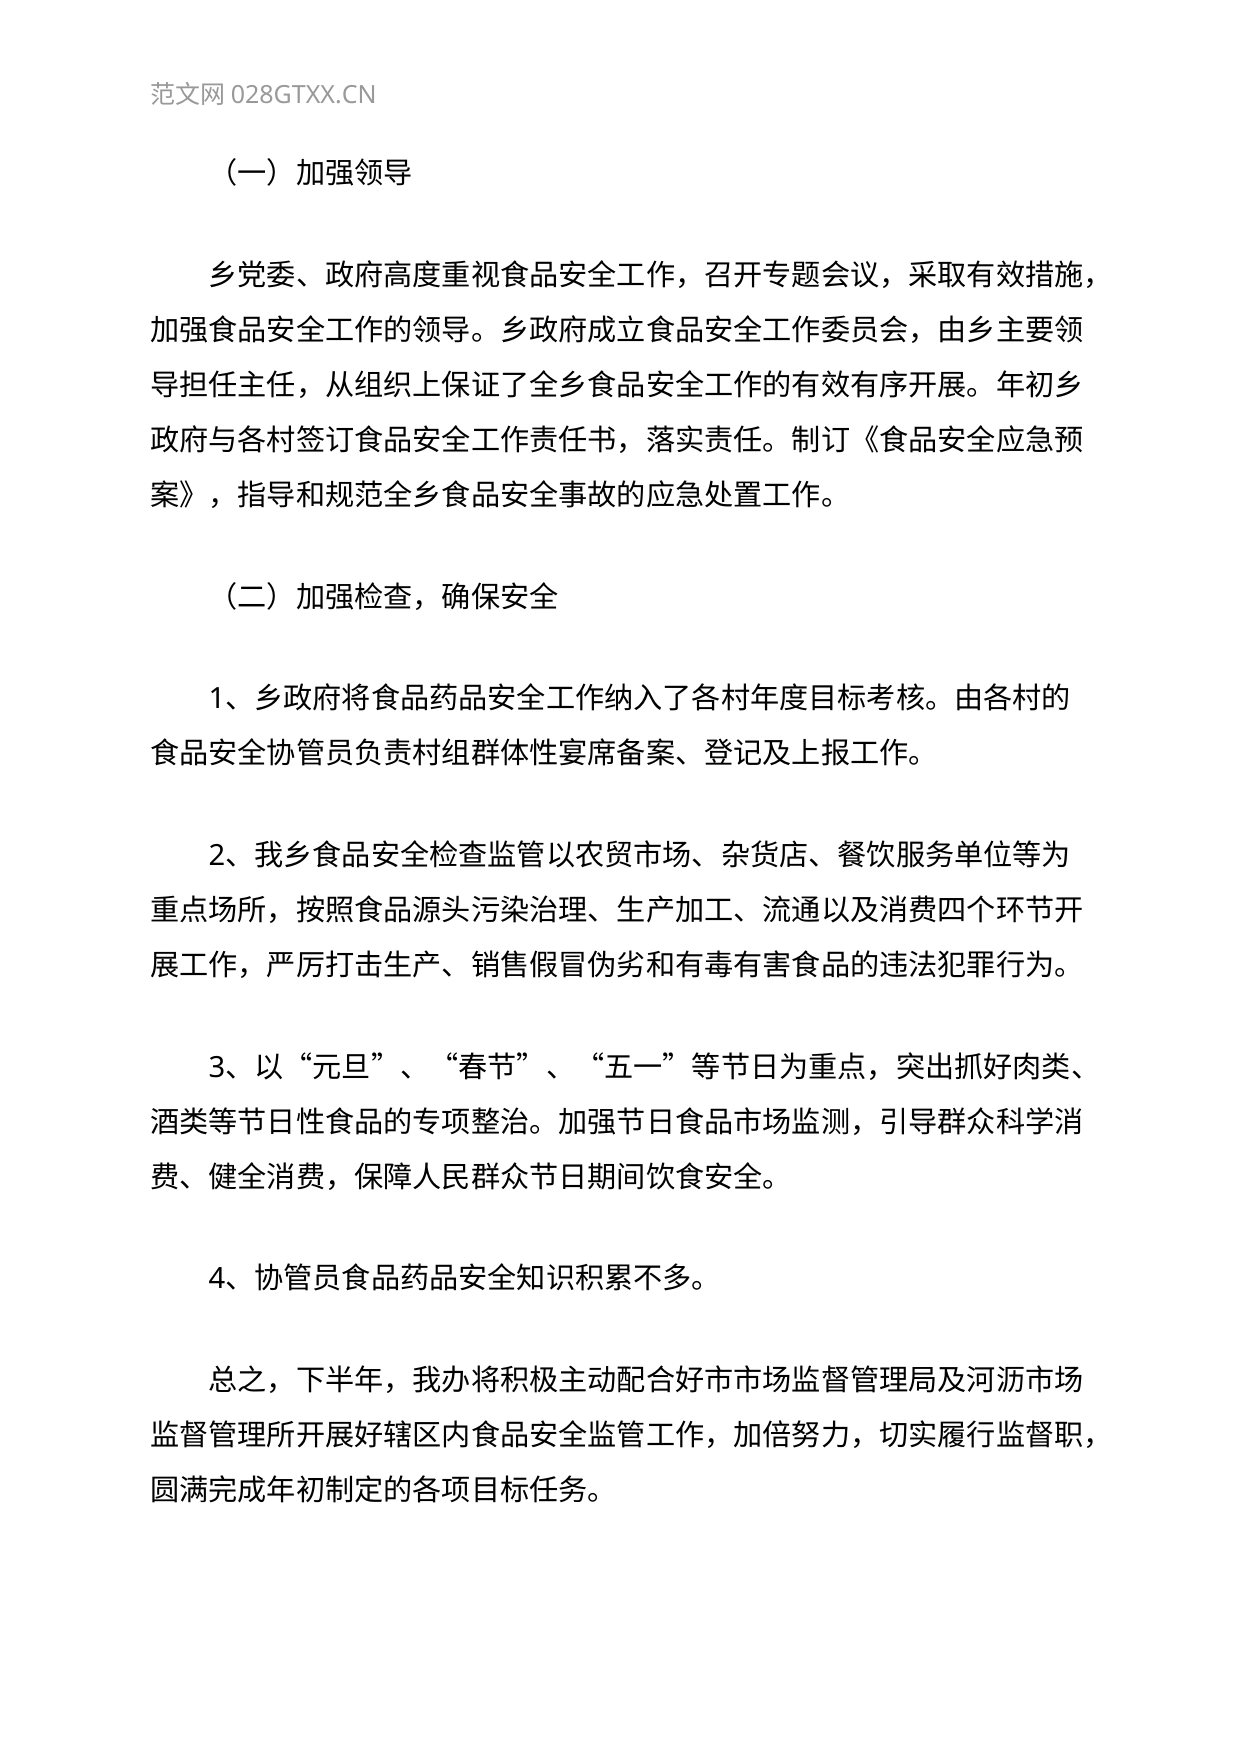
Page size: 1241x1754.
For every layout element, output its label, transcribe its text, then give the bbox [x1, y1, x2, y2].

text 4、协管员食品药品安全知识积累不多。 [150, 1255, 1090, 1297]
text 乡党委、政府高度重视食品安全工作，召开专题会议，采取有效措施，加强食品安全工作的领导。乡政府成立食品安全工作委员会，由乡主要领导担任主任，从组织上保证了全乡食品安全工作的有效有序开展。年初乡政府与各村签订食品安全工作责任书，落实责任。制订《食品安全应急预案》，指导和规范全乡食品安全事故的应急处置工作。 [150, 252, 1090, 514]
text 总之，下半年，我办将积极主动配合好市市场监督管理局及河沥市场监督管理所开展好辖区内食品安全监管工作，加倍努力，切实履行监督职，圆满完成年初制定的各项目标任务。 [150, 1357, 1090, 1509]
text （一）加强领导 [150, 150, 1090, 192]
text 1、乡政府将食品药品安全工作纳入了各村年度目标考核。由各村的食品安全协管员负责村组群体性宴席备案、登记及上报工作。 [150, 675, 1090, 772]
text 3、以“元旦”、“春节”、“五一”等节日为重点，突出抓好肉类、酒类等节日性食品的专项整治。加强节日食品市场监测，引导群众科学消费、健全消费，保障人民群众节日期间饮食安全。 [150, 1043, 1090, 1196]
text 2、我乡食品安全检查监管以农贸市场、杂货店、餐饮服务单位等为重点场所，按照食品源头污染治理、生产加工、流通以及消费四个环节开展工作，严厉打击生产、销售假冒伪劣和有毒有害食品的违法犯罪行为。 [150, 832, 1090, 984]
text （二）加强检查，确保安全 [150, 573, 1090, 615]
